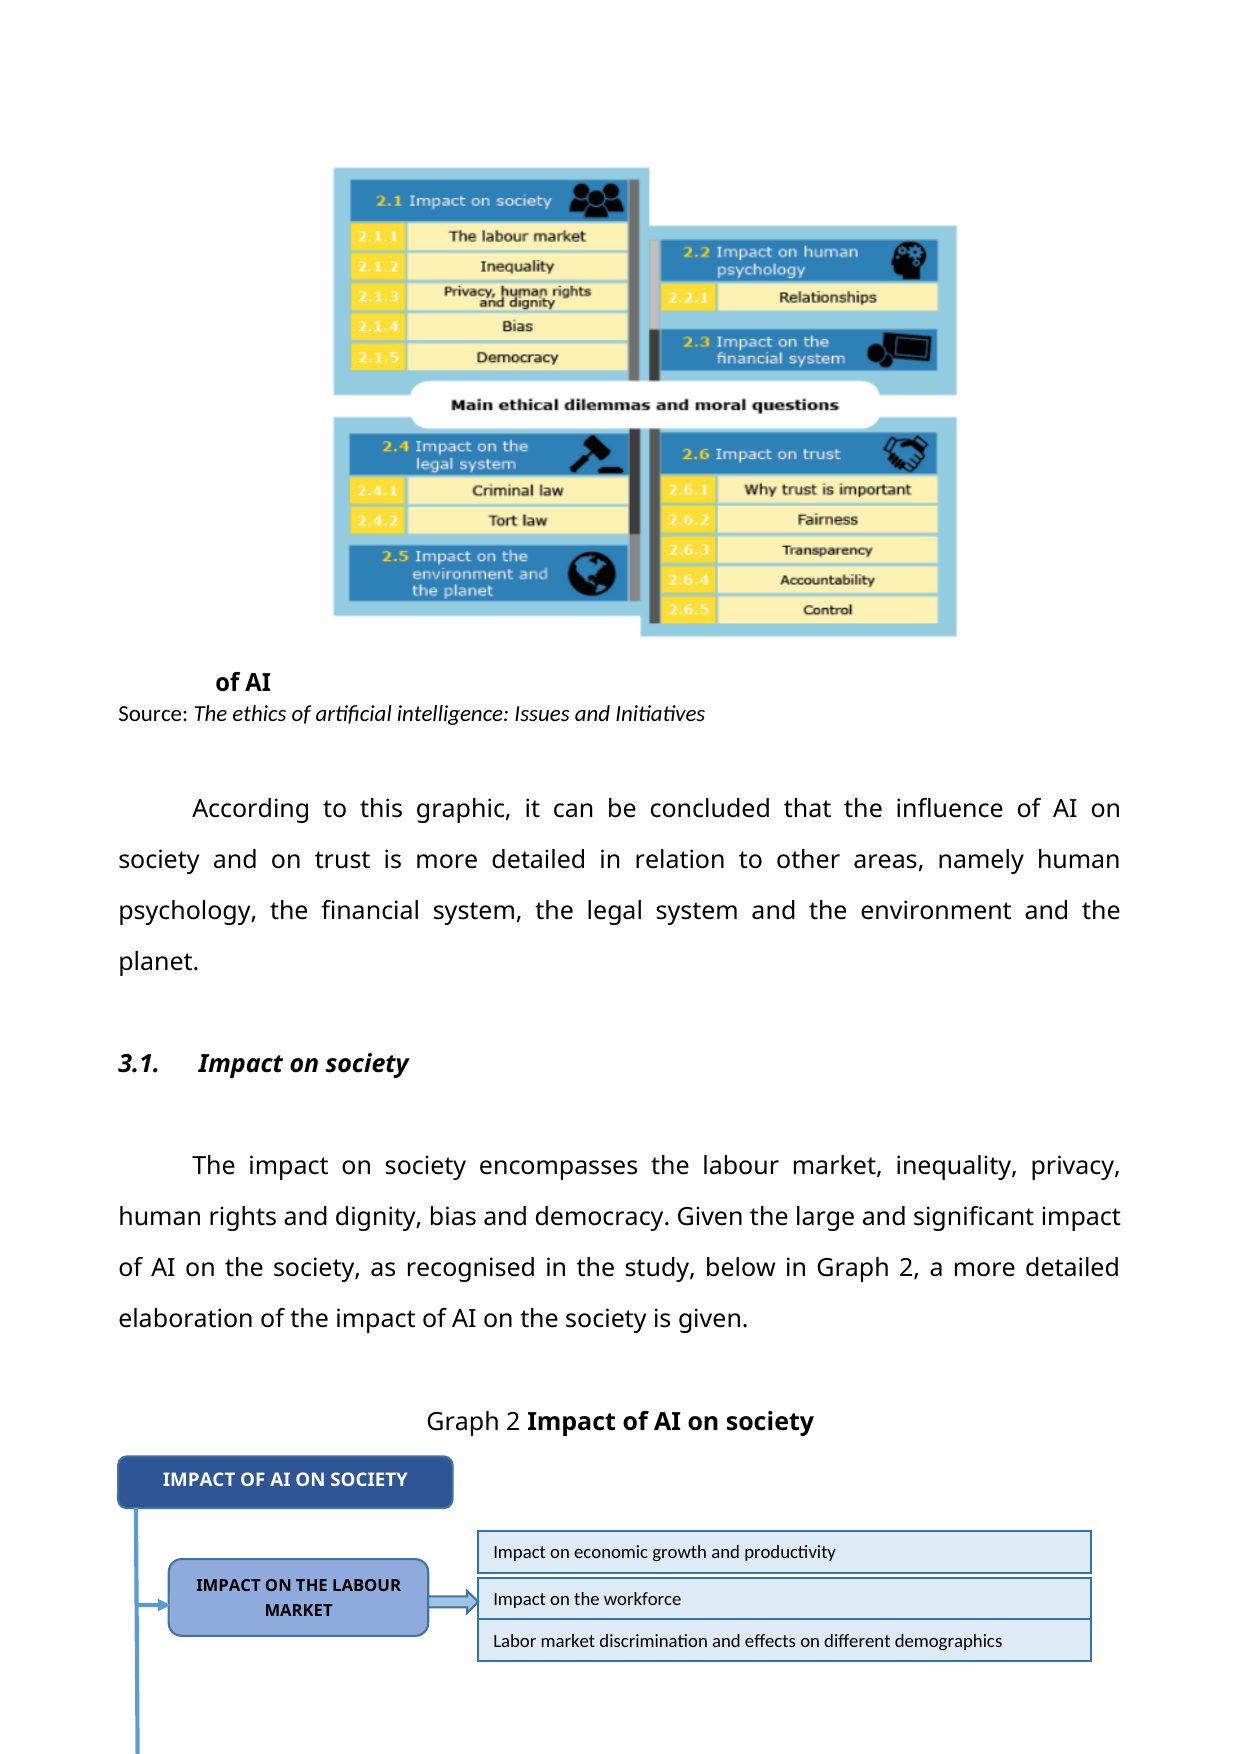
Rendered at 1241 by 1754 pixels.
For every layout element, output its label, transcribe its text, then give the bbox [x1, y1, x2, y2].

subtitle 3.1. Impact on society [118, 1046, 1122, 1080]
text Source: The ethics of artificial intelligence: Issues and Initiatives [118, 699, 1122, 727]
text According to this graphic, it can be concluded that the influence of AI on society and on trust is more detailed in relation to other areas, namely human psychology, the financial system, the legal system and the environment and the planet. [118, 791, 1122, 978]
picture [270, 118, 1025, 692]
text The impact on society encompasses the labour market, inequality, privacy, human rights and dignity, bias and democracy. Given the large and significant impact of AI on the society, as recognised in the study, below in Graph 2, a more detailed elaboration of the impact of AI on the society is given. [118, 1148, 1122, 1335]
text Graph 2 Impact of AI on society [118, 1403, 1122, 1437]
